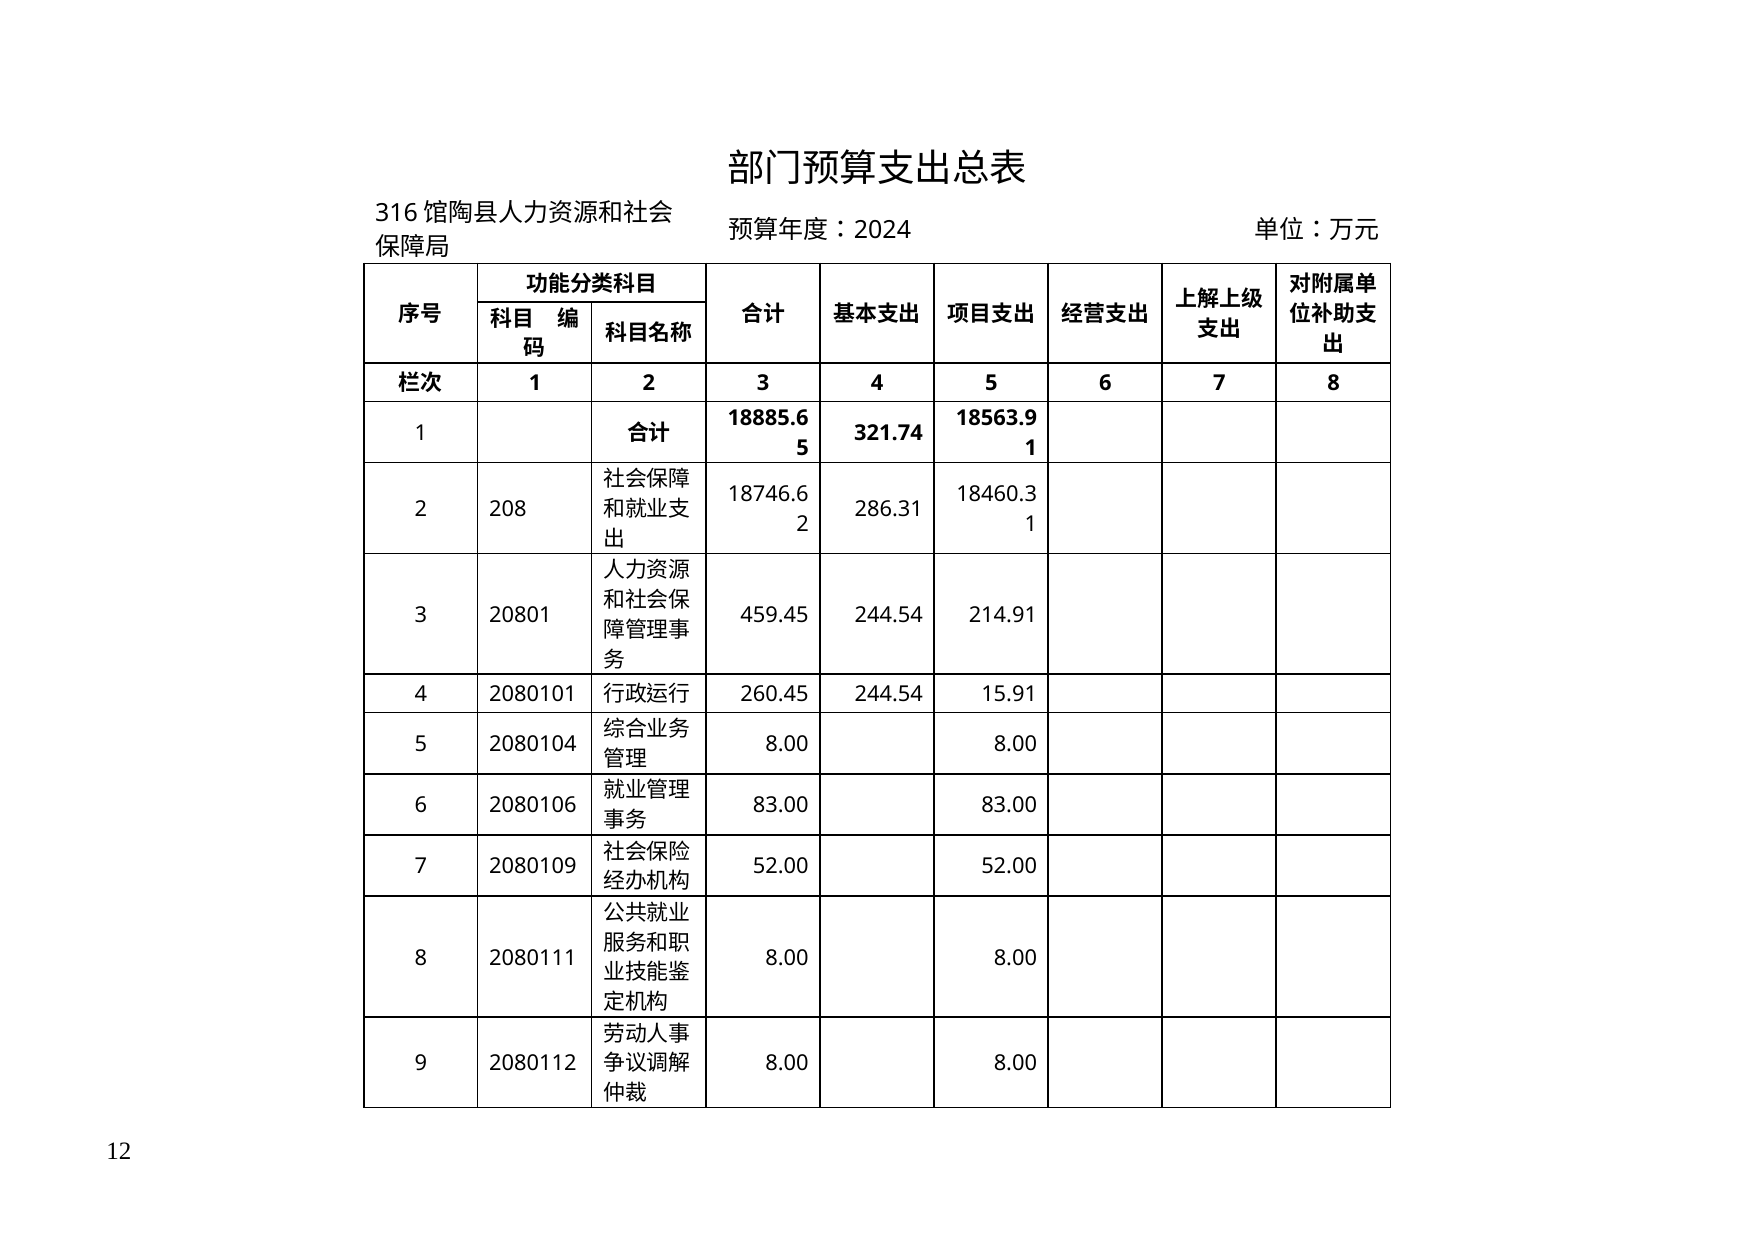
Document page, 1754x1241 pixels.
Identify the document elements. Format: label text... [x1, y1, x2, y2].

table_cell 2080106 [478, 775, 591, 834]
table_cell 人力资源和社会保障管理事务 [592, 554, 705, 673]
table_cell 2080101 [478, 675, 591, 712]
table_cell 行政运行 [592, 675, 705, 712]
table_cell 2080104 [478, 713, 591, 773]
table_cell [1163, 713, 1275, 773]
table_cell [1277, 675, 1390, 712]
table_cell 2 [592, 364, 705, 401]
table_cell 260.45 [707, 675, 819, 712]
table_cell [821, 1018, 933, 1107]
table_cell 8.00 [935, 897, 1047, 1016]
table_cell 208 [478, 463, 591, 553]
table_cell 8.00 [935, 1018, 1047, 1107]
table_cell 18563.91 [935, 402, 1047, 462]
table_cell 18746.62 [707, 463, 819, 553]
table_cell 83.00 [935, 775, 1047, 834]
table_cell [1163, 775, 1275, 834]
table_header 预算年度：2024 [707, 195, 933, 262]
table_cell [1277, 1018, 1390, 1107]
table_cell [1163, 402, 1275, 462]
table_cell 52.00 [935, 836, 1047, 895]
table_cell 就业管理事务 [592, 775, 705, 834]
table_cell 序号 [365, 264, 477, 362]
table_cell 18460.31 [935, 463, 1047, 553]
table_cell 合计 [707, 264, 819, 362]
table_cell 8 [365, 897, 477, 1016]
table_cell [1049, 897, 1161, 1016]
table_cell 社会保险经办机构 [592, 836, 705, 895]
table_cell 3 [365, 554, 477, 673]
table_cell [1163, 1018, 1275, 1107]
table_cell [1049, 463, 1161, 553]
table_cell 244.54 [821, 554, 933, 673]
table_cell [478, 402, 591, 462]
table_cell 科目名称 [592, 303, 705, 362]
table_cell [1049, 402, 1161, 462]
table_cell 15.91 [935, 675, 1047, 712]
table_cell 459.45 [707, 554, 819, 673]
table_cell [821, 775, 933, 834]
table_cell [1163, 463, 1275, 553]
table_cell 8.00 [707, 713, 819, 773]
table_cell 3 [707, 364, 819, 401]
table_cell 8.00 [707, 1018, 819, 1107]
table_cell [1277, 402, 1390, 462]
table_cell [1049, 775, 1161, 834]
table_cell 劳动人事争议调解仲裁 [592, 1018, 705, 1107]
table_cell 8.00 [935, 713, 1047, 773]
table_cell [1277, 775, 1390, 834]
table_cell [1049, 1018, 1161, 1107]
table_cell [1277, 463, 1390, 553]
table_cell 合计 [592, 402, 705, 462]
table_cell 4 [821, 364, 933, 401]
table_cell 2080109 [478, 836, 591, 895]
text 部门预算支出总表 [106, 142, 1648, 193]
table_cell 1 [365, 402, 477, 462]
table_cell [1049, 554, 1161, 673]
table_cell 52.00 [707, 836, 819, 895]
table_cell 8 [1277, 364, 1390, 401]
table_header 316馆陶县人力资源和社会保障局 [365, 195, 705, 262]
table_cell 9 [365, 1018, 477, 1107]
table_cell 社会保障和就业支出 [592, 463, 705, 553]
table_cell [821, 897, 933, 1016]
table_cell 7 [1163, 364, 1275, 401]
table_cell [1163, 836, 1275, 895]
table_cell [1277, 713, 1390, 773]
table_cell 经营支出 [1049, 264, 1161, 362]
table_cell [821, 836, 933, 895]
table_cell [821, 713, 933, 773]
table_cell [1163, 554, 1275, 673]
table_cell 244.54 [821, 675, 933, 712]
table_cell 2 [365, 463, 477, 553]
table_cell 6 [365, 775, 477, 834]
table_cell 项目支出 [935, 264, 1047, 362]
table_cell [1277, 836, 1390, 895]
table_cell 2080112 [478, 1018, 591, 1107]
table_cell 6 [1049, 364, 1161, 401]
table_cell 对附属单位补助支出 [1277, 264, 1390, 362]
table_cell [1049, 675, 1161, 712]
table_cell [1163, 897, 1275, 1016]
table_cell [1277, 554, 1390, 673]
table_cell 综合业务管理 [592, 713, 705, 773]
table_cell 公共就业服务和职业技能鉴定机构 [592, 897, 705, 1016]
table_cell 上解上级 支出 [1163, 264, 1275, 362]
table_cell 栏次 [365, 364, 477, 401]
table_header 单位：万元 [935, 195, 1390, 262]
table_cell 5 [365, 713, 477, 773]
table_cell 83.00 [707, 775, 819, 834]
table_cell 7 [365, 836, 477, 895]
table_cell 18885.65 [707, 402, 819, 462]
table_cell [1049, 713, 1161, 773]
table_cell 4 [365, 675, 477, 712]
table_cell 1 [478, 364, 591, 401]
table_cell 20801 [478, 554, 591, 673]
table_cell 2080111 [478, 897, 591, 1016]
table_cell 8.00 [707, 897, 819, 1016]
table_cell [1049, 836, 1161, 895]
table_cell [1163, 675, 1275, 712]
table_cell 科目 编码 [478, 303, 591, 362]
table_cell 5 [935, 364, 1047, 401]
table_cell 286.31 [821, 463, 933, 553]
table_cell 基本支出 [821, 264, 933, 362]
table_cell 功能分类科目 [478, 264, 705, 301]
table_cell 214.91 [935, 554, 1047, 673]
table_cell [1277, 897, 1390, 1016]
table_cell 321.74 [821, 402, 933, 462]
